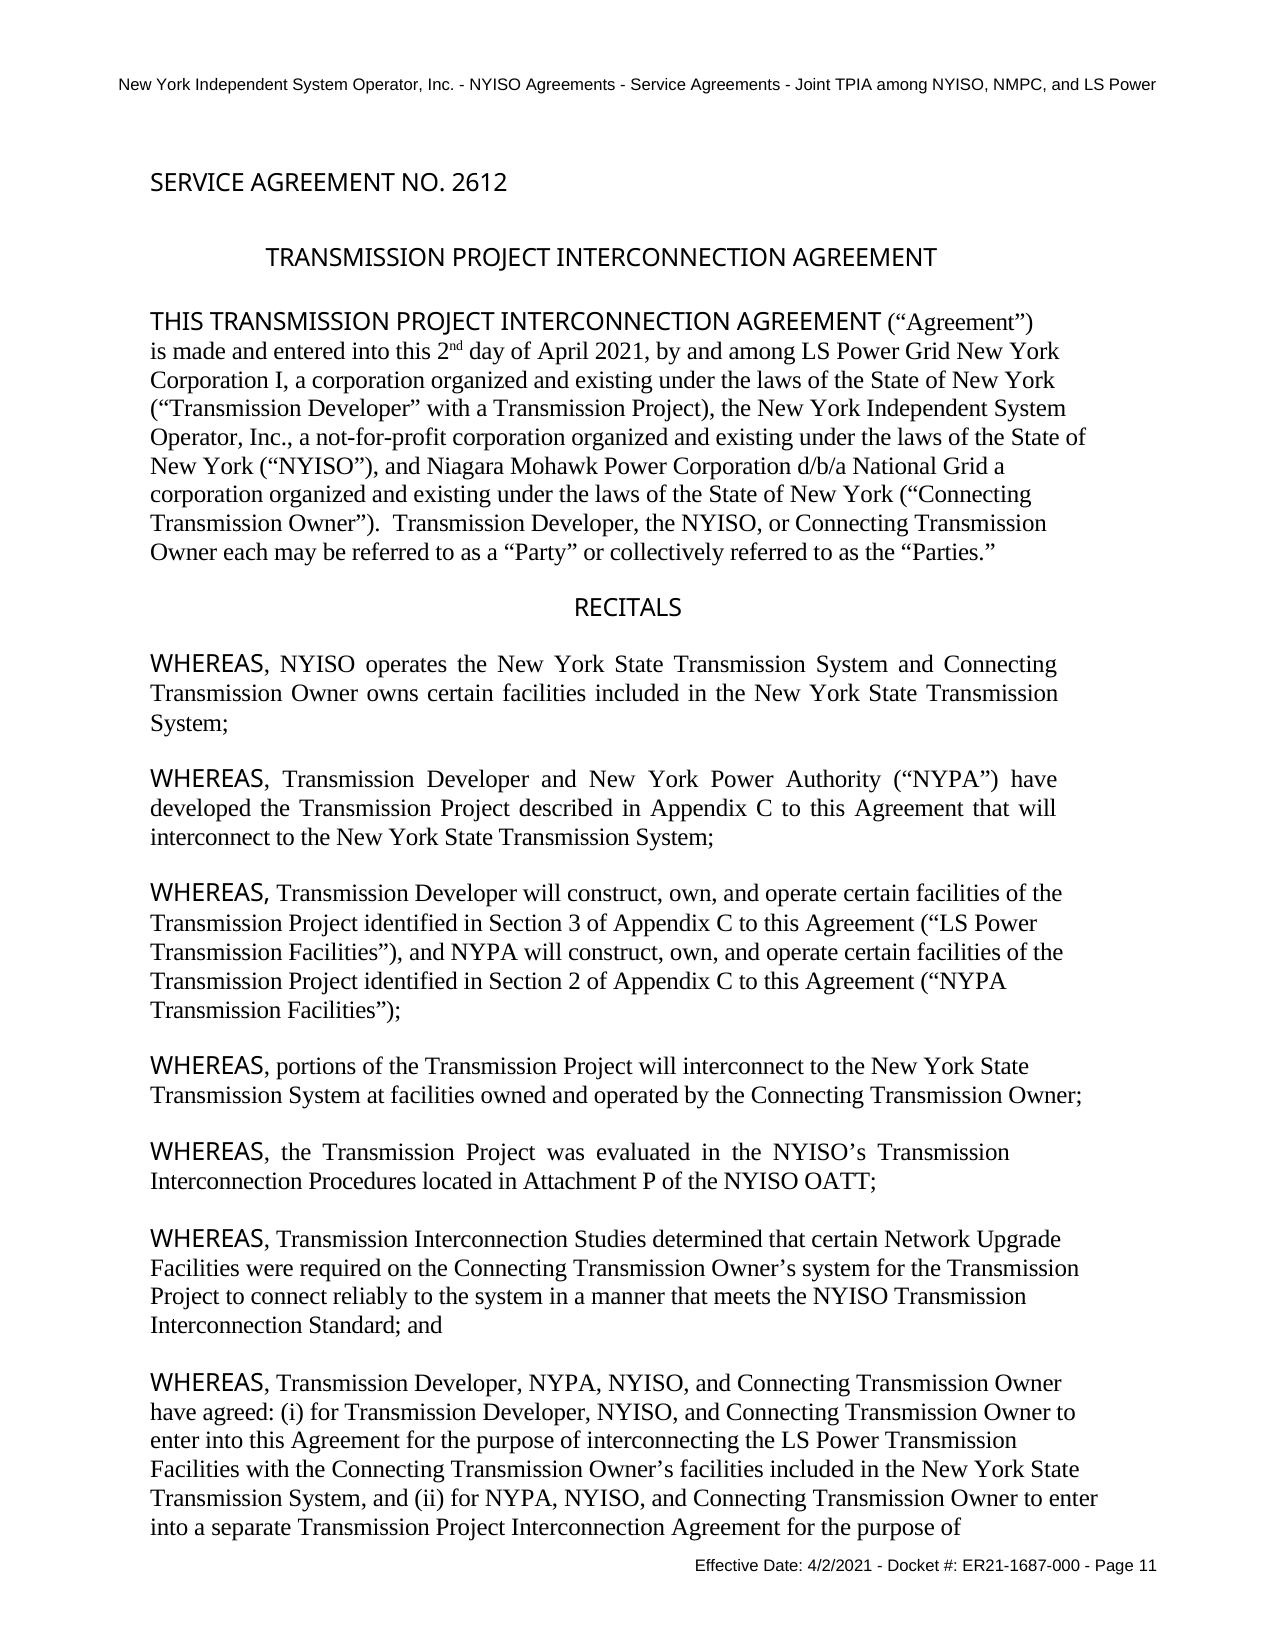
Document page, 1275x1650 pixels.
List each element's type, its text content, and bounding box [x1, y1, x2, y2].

text WHEREAS, Transmission Interconnection Studies determined that certain Network Upgrade Facilities were required on the Connecting Transmission Owner’s system for the Transmission Project to connect reliably to the system in a manner that meets the NYISO Transmission Interconnection Standard; and [150, 1225, 1118, 1339]
text TRANSMISSION PROJECT INTERCONNECTION AGREEMENT [265, 243, 1275, 272]
text WHEREAS, Transmission Developer and New York Power Authority (“NYPA”) have developed the Transmission Project described in Appendix C to this Agreement that will interconnect to the New York State Transmission System; [150, 764, 1057, 851]
text RECITALS [573, 593, 1275, 622]
text WHEREAS, NYISO operates the New York State Transmission System and Connecting Transmission Owner owns certain facilities included in the New York State Transmission System; [150, 649, 1068, 737]
text WHEREAS, Transmission Developer will construct, own, and operate certain facilities of the Transmission Project identified in Section 3 of Appendix C to this Agreement (“LS Power Transmission Facilities”), and NYPA will construct, own, and operate certain facilities of the Transmission Project identified in Section 2 of Appendix C to this Agreement (“NYPA Transmission Facilities”); [150, 878, 1113, 1024]
text WHEREAS, the Transmission Project was evaluated in the NYISO’s Transmission Interconnection Procedures located in Attachment P of the NYISO OATT; [150, 1137, 1010, 1195]
text Transmission System at facilities owned and operated by the Connecting Transmission Owner; [150, 1081, 1275, 1110]
text WHEREAS, Transmission Developer, NYPA, NYISO, and Connecting Transmission Owner have agreed: (i) for Transmission Developer, NYISO, and Connecting Transmission Owner to enter into this Agreement for the purpose of interconnecting the LS Power Transmission Facilities with the Connecting Transmission Owner’s facilities included in the New York State Transmission System, and (ii) for NYPA, NYISO, and Connecting Transmission Owner to enter into a separate Transmission Project Interconnection Agreement for the purpose of [150, 1368, 1136, 1541]
text WHEREAS, portions of the Transmission Project will interconnect to the New York State [150, 1052, 1275, 1081]
text SERVICE AGREEMENT NO. 2612 [150, 168, 1275, 197]
text THIS TRANSMISSION PROJECT INTERCONNECTION AGREEMENT (“Agreement”) is made and entered into this 2nd day of April 2021, by and among LS Power Grid New York Corporation I, a corporation organized and existing under the laws of the State of New York (“Transmission Developer” with a Transmission Project), the New York Independent System Operator, Inc., a not-for-profit corporation organized and existing under the laws of the State of New York (“NYISO”), and Niagara Mohawk Power Corporation d/b/a National Grid a corporation organized and existing under the laws of the State of New York (“Connecting Transmission Owner”). Transmission Developer, the NYISO, or Connecting Transmission Owner each may be referred to as a “Party” or collectively referred to as the “Parties.” [150, 308, 1137, 566]
